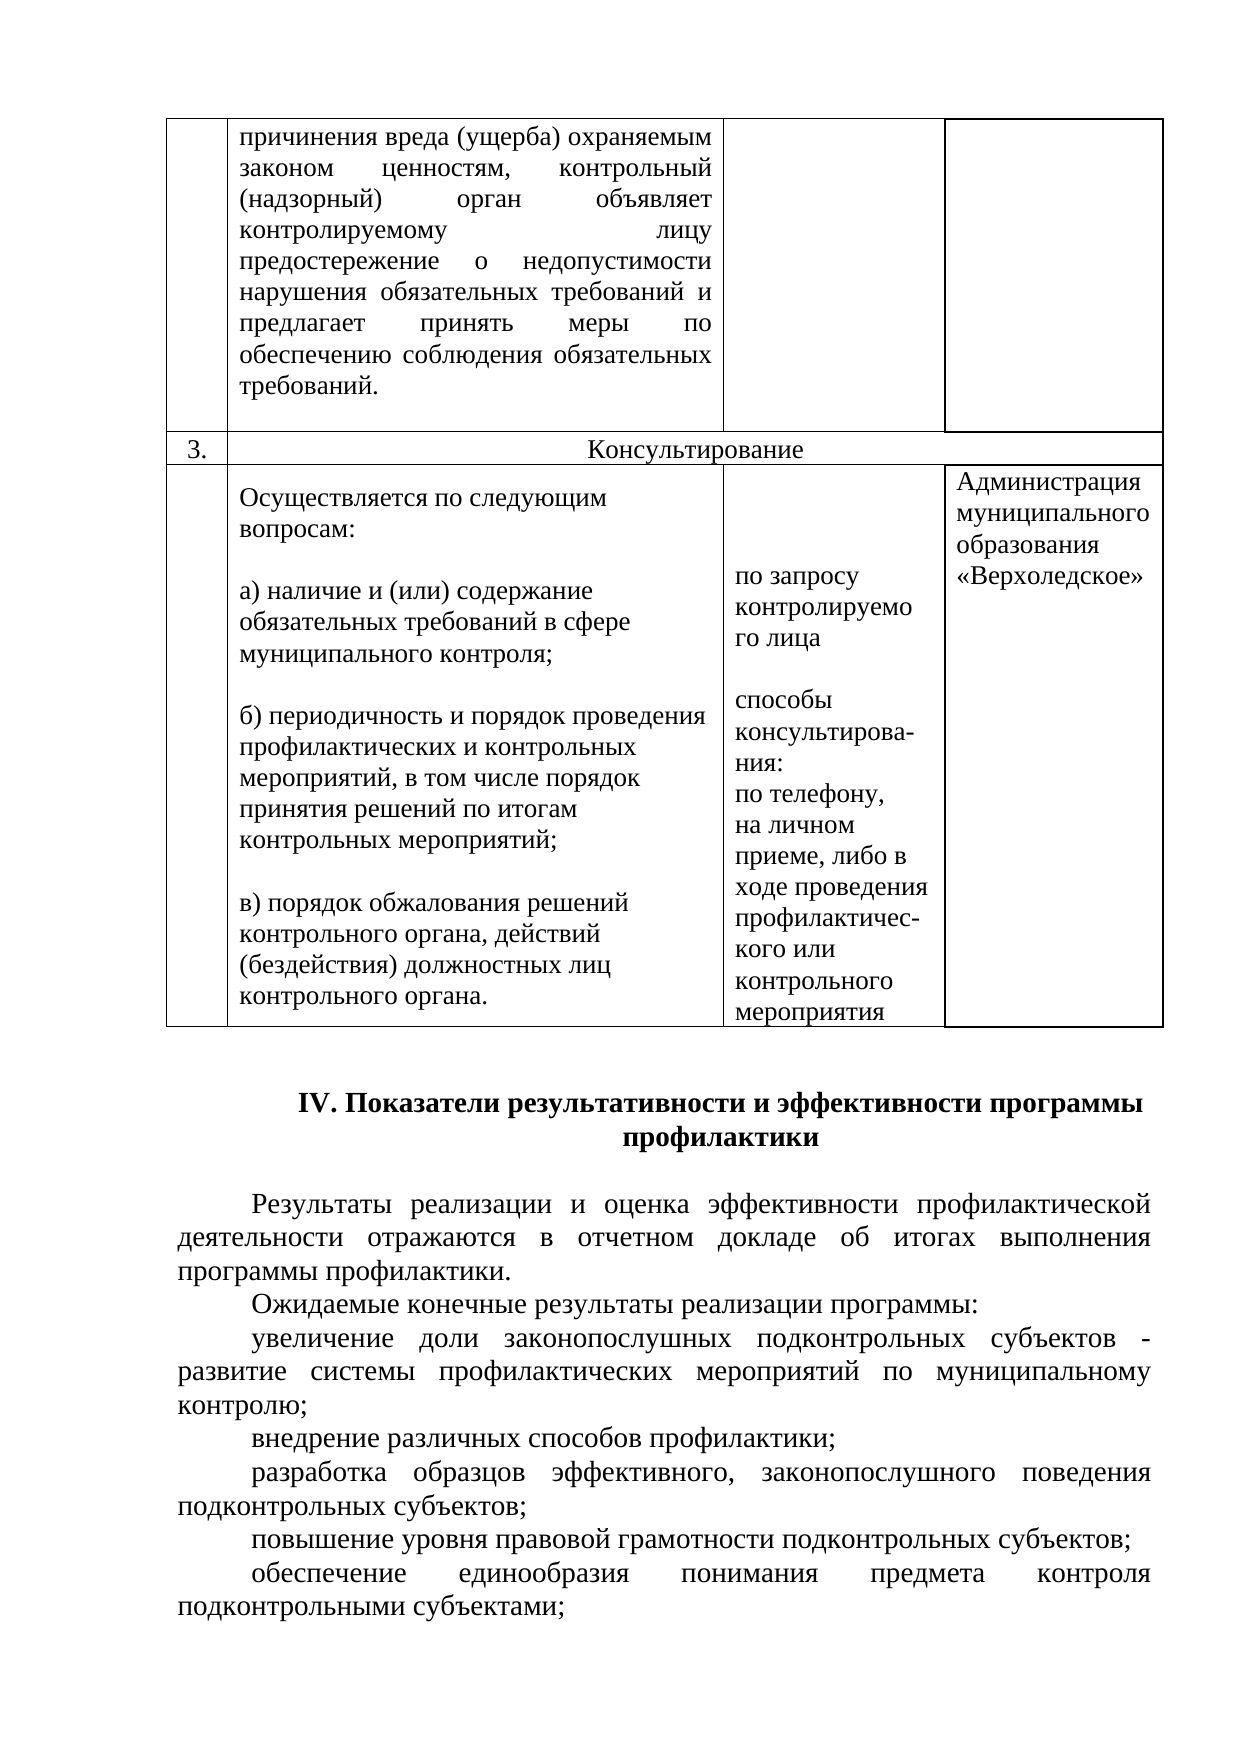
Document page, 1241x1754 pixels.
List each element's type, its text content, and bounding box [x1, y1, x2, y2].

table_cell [946, 120, 1162, 431]
text внедрение различных способов профилактики; [177, 1421, 1152, 1454]
table_cell Осуществляется по следующим вопросам: а) наличие и (или) содержание обязательных требований в сфере муниципального контроля; б) периодичность и порядок проведения профилактических и контрольных мероприятий, в том числе порядок принятия решений по итогам контрольных мероприятий; в) порядок обжалования решений контрольного органа, действий (бездействия) должностных лиц контрольного органа. [228, 465, 723, 1026]
table_cell Администрация муниципального образования «Верхоледское» [946, 466, 1162, 1026]
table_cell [228, 119, 723, 431]
text Результаты реализации и оценка эффективности профилактической деятельности отражаются в отчетном докладе об итогах выполнения программы профилактики. [177, 1186, 1152, 1286]
text Ожидаемые конечные результаты реализации программы: [177, 1286, 1152, 1320]
table_cell по запросу контролируемо го лица способы консультирова-ния: по телефону, на личном приеме, либо в ходе проведения профилактичес- кого или контрольного мероприятия [724, 465, 944, 1026]
table_cell 3. [167, 432, 227, 464]
text разработка образцов эффективного, законопослушного поведения подконтрольных субъектов; [177, 1454, 1152, 1521]
text повышение уровня правовой грамотности подконтрольных субъектов; [177, 1521, 1152, 1555]
text IV. Показатели результативности и эффективности программы профилактики [290, 1028, 1152, 1152]
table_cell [724, 119, 944, 431]
text обеспечение единообразия понимания предмета контроля подконтрольными субъектами; [177, 1555, 1152, 1622]
table_cell [167, 119, 227, 431]
table_cell Консультирование [228, 432, 1162, 464]
text увеличение доли законопослушных подконтрольных субъектов - развитие системы профилактических мероприятий по муниципальному контролю; [177, 1320, 1152, 1421]
table_cell [167, 465, 227, 1026]
